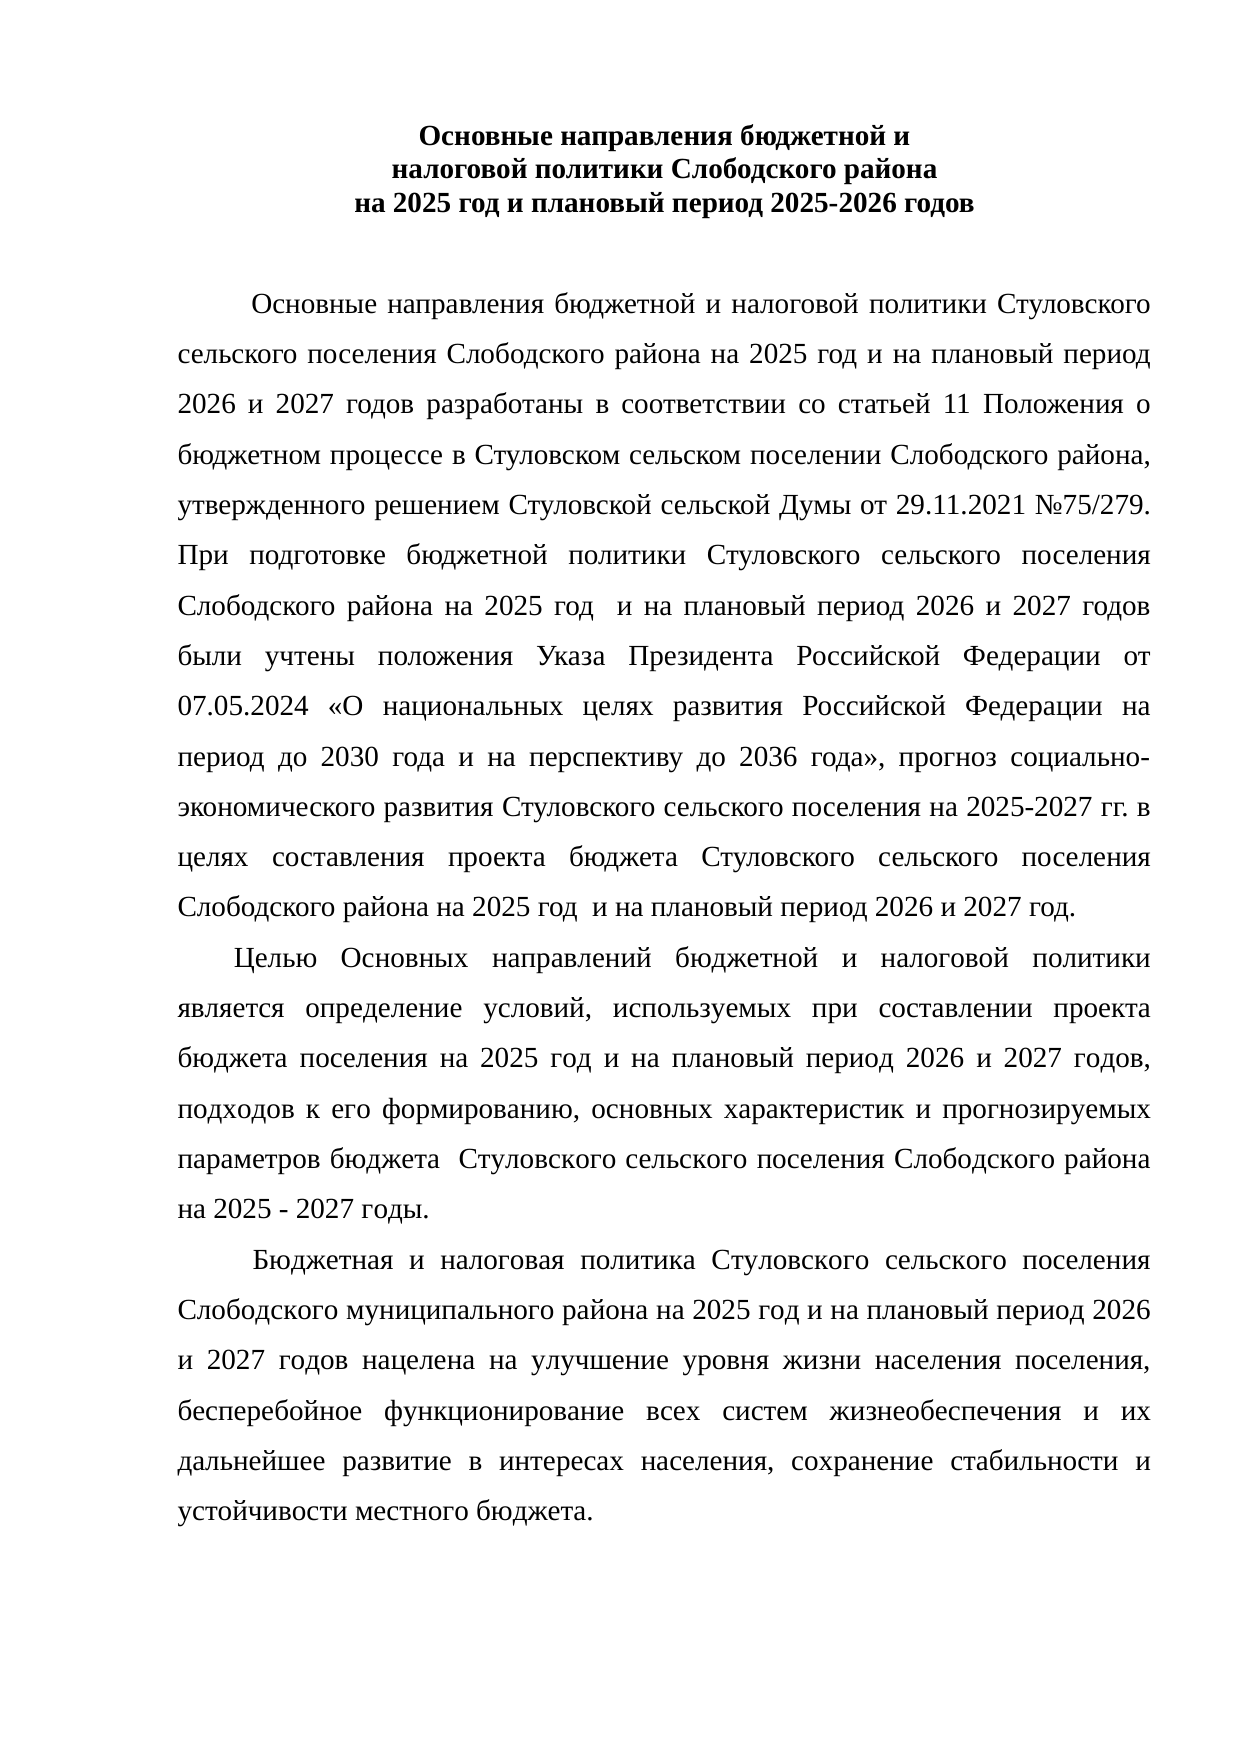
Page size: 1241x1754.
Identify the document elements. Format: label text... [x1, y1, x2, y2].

text налоговой политики Слободского района [177, 152, 1152, 185]
text на 2025 год и плановый период 2025-2026 годов [177, 185, 1152, 219]
text Бюджетная и налоговая политика Стуловского сельского поселения Слободского муниципального района на 2025 год и на плановый период 2026 и 2027 годов нацелена на улучшение уровня жизни населения поселения, бесперебойное функционирование всех систем жизнеобеспечения и их дальнейшее развитие в интересах населения, сохранение стабильности и устойчивости местного бюджета. [177, 1242, 1152, 1527]
text Целью Основных направлений бюджетной и налоговой политики является определение условий, используемых при составлении проекта бюджета поселения на 2025 год и на плановый период 2026 и 2027 годов, подходов к его формированию, основных характеристик и прогнозируемых параметров бюджета Стуловского сельского поселения Слободского района на 2025 - 2027 годы. [177, 940, 1152, 1225]
text Основные направления бюджетной и [177, 118, 1152, 152]
text Основные направления бюджетной и налоговой политики Стуловского сельского поселения Слободского района на 2025 год и на плановый период 2026 и 2027 годов разработаны в соответствии со статьей 11 Положения о бюджетном процессе в Стуловском сельском поселении Слободского района, утвержденного решением Стуловской сельской Думы от 29.11.2021 №75/279. При подготовке бюджетной политики Стуловского сельского поселения Слободского района на 2025 год и на плановый период 2026 и 2027 годов были учтены положения Указа Президента Российской Федерации от 07.05.2024 «О национальных целях развития Российской Федерации на период до 2030 года и на перспективу до 2036 года», прогноз социально-экономического развития Стуловского сельского поселения на 2025-2027 гг. в целях составления проекта бюджета Стуловского сельского поселения Слободского района на 2025 год и на плановый период 2026 и 2027 год. [177, 286, 1152, 923]
